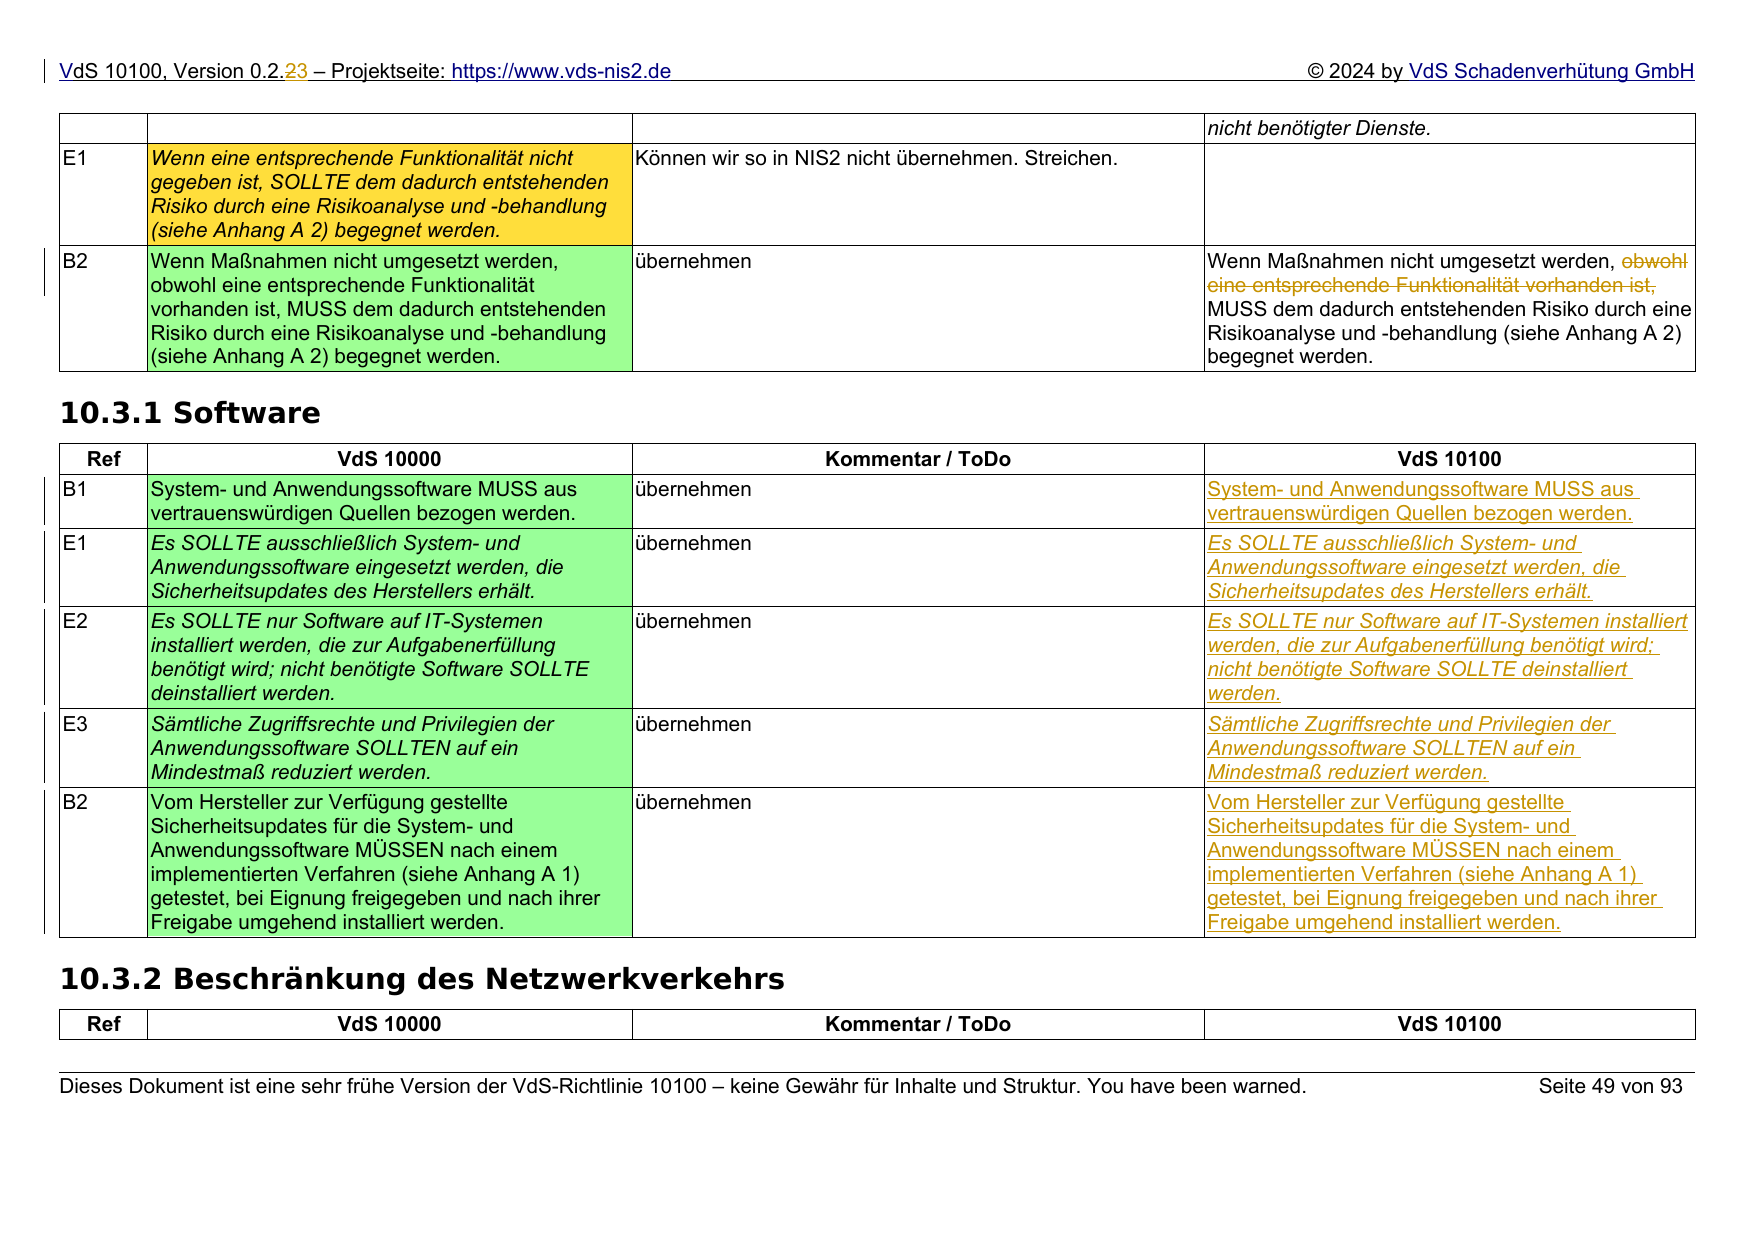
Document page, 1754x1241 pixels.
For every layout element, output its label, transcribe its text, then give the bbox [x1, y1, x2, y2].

table_cell E3 [60, 709, 147, 786]
table_cell übernehmen [633, 475, 1204, 528]
table_cell [1205, 475, 1695, 528]
table_cell [1205, 529, 1695, 606]
table_cell Es SOLLTE ausschließlich System- und Anwendungssoftware eingesetzt werden, die Sicherheitsupdates des Herstellers erhält. [148, 529, 632, 606]
table_header Ref [60, 1010, 147, 1039]
table_cell System- und Anwendungssoftware MUSS aus vertrauenswürdigen Quellen bezogen werden. [148, 475, 632, 528]
table_header VdS 10100 [1205, 1010, 1695, 1039]
table_cell Wenn Maßnahmen nicht umgesetzt werden, MUSS dem dadurch entstehenden Risiko durch eine Risikoanalyse und -behandlung (siehe Anhang A 2) begegnet werden. [1205, 246, 1695, 371]
table_header Kommentar / ToDo [633, 1010, 1204, 1039]
table_cell [1205, 788, 1695, 936]
table_cell B2 [60, 246, 147, 371]
table_cell Sämtliche Zugriffsrechte und Privilegien der Anwendungssoftware SOLLTEN auf ein Mindestmaß reduziert werden. [148, 709, 632, 786]
table_cell übernehmen [633, 709, 1204, 786]
table_cell [1205, 144, 1695, 245]
table_cell übernehmen [633, 788, 1204, 936]
table_cell Vom Hersteller zur Verfügung gestellte Sicherheitsupdates für die System- und Anwendungssoftware MÜSSEN nach einem implementierten Verfahren (siehe Anhang A 1) getestet, bei Eignung freigegeben und nach ihrer Freigabe umgehend installiert werden. [148, 788, 632, 936]
table_cell [1205, 607, 1695, 708]
table_header VdS 10100 [1205, 444, 1695, 473]
table_header Ref [60, 444, 147, 473]
table_cell übernehmen [633, 246, 1204, 371]
table_cell übernehmen [633, 607, 1204, 708]
table_cell ‍ [60, 114, 147, 143]
table_header Kommentar / ToDo [633, 444, 1204, 473]
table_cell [1205, 114, 1695, 143]
subtitle 10.3.1 Software [59, 397, 1695, 431]
table_cell B1 [60, 475, 147, 528]
subtitle 10.3.2 Beschränkung des Netzwerkverkehrs [59, 962, 1695, 996]
table_header VdS 10000 [148, 444, 632, 473]
table_cell E1 [60, 529, 147, 606]
table_cell übernehmen [633, 529, 1204, 606]
table_cell Wenn Maßnahmen nicht umgesetzt werden, obwohl eine entsprechende Funktionalität vorhanden ist, MUSS dem dadurch entstehenden Risiko durch eine Risikoanalyse und -behandlung (siehe Anhang A 2) begegnet werden. [148, 246, 632, 371]
table_cell E2 [60, 607, 147, 708]
table_cell Es SOLLTE nur Software auf IT-Systemen installiert werden, die zur Aufgabenerfüllung benötigt wird; nicht benötigte Software SOLLTE deinstalliert werden. [148, 607, 632, 708]
table_cell B2 [60, 788, 147, 936]
table_cell [148, 114, 632, 143]
table_header VdS 10000 [148, 1010, 632, 1039]
table_cell Wenn eine entsprechende Funktionalität nicht gegeben ist, SOLLTE dem dadurch entstehenden Risiko durch eine Risikoanalyse und -behandlung (siehe Anhang A 2) begegnet werden. [148, 144, 632, 245]
table_cell [1205, 709, 1695, 786]
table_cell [633, 114, 1204, 143]
table_cell Können wir so in NIS2 nicht übernehmen. Streichen. [633, 144, 1204, 245]
table_cell E1 [60, 144, 147, 245]
